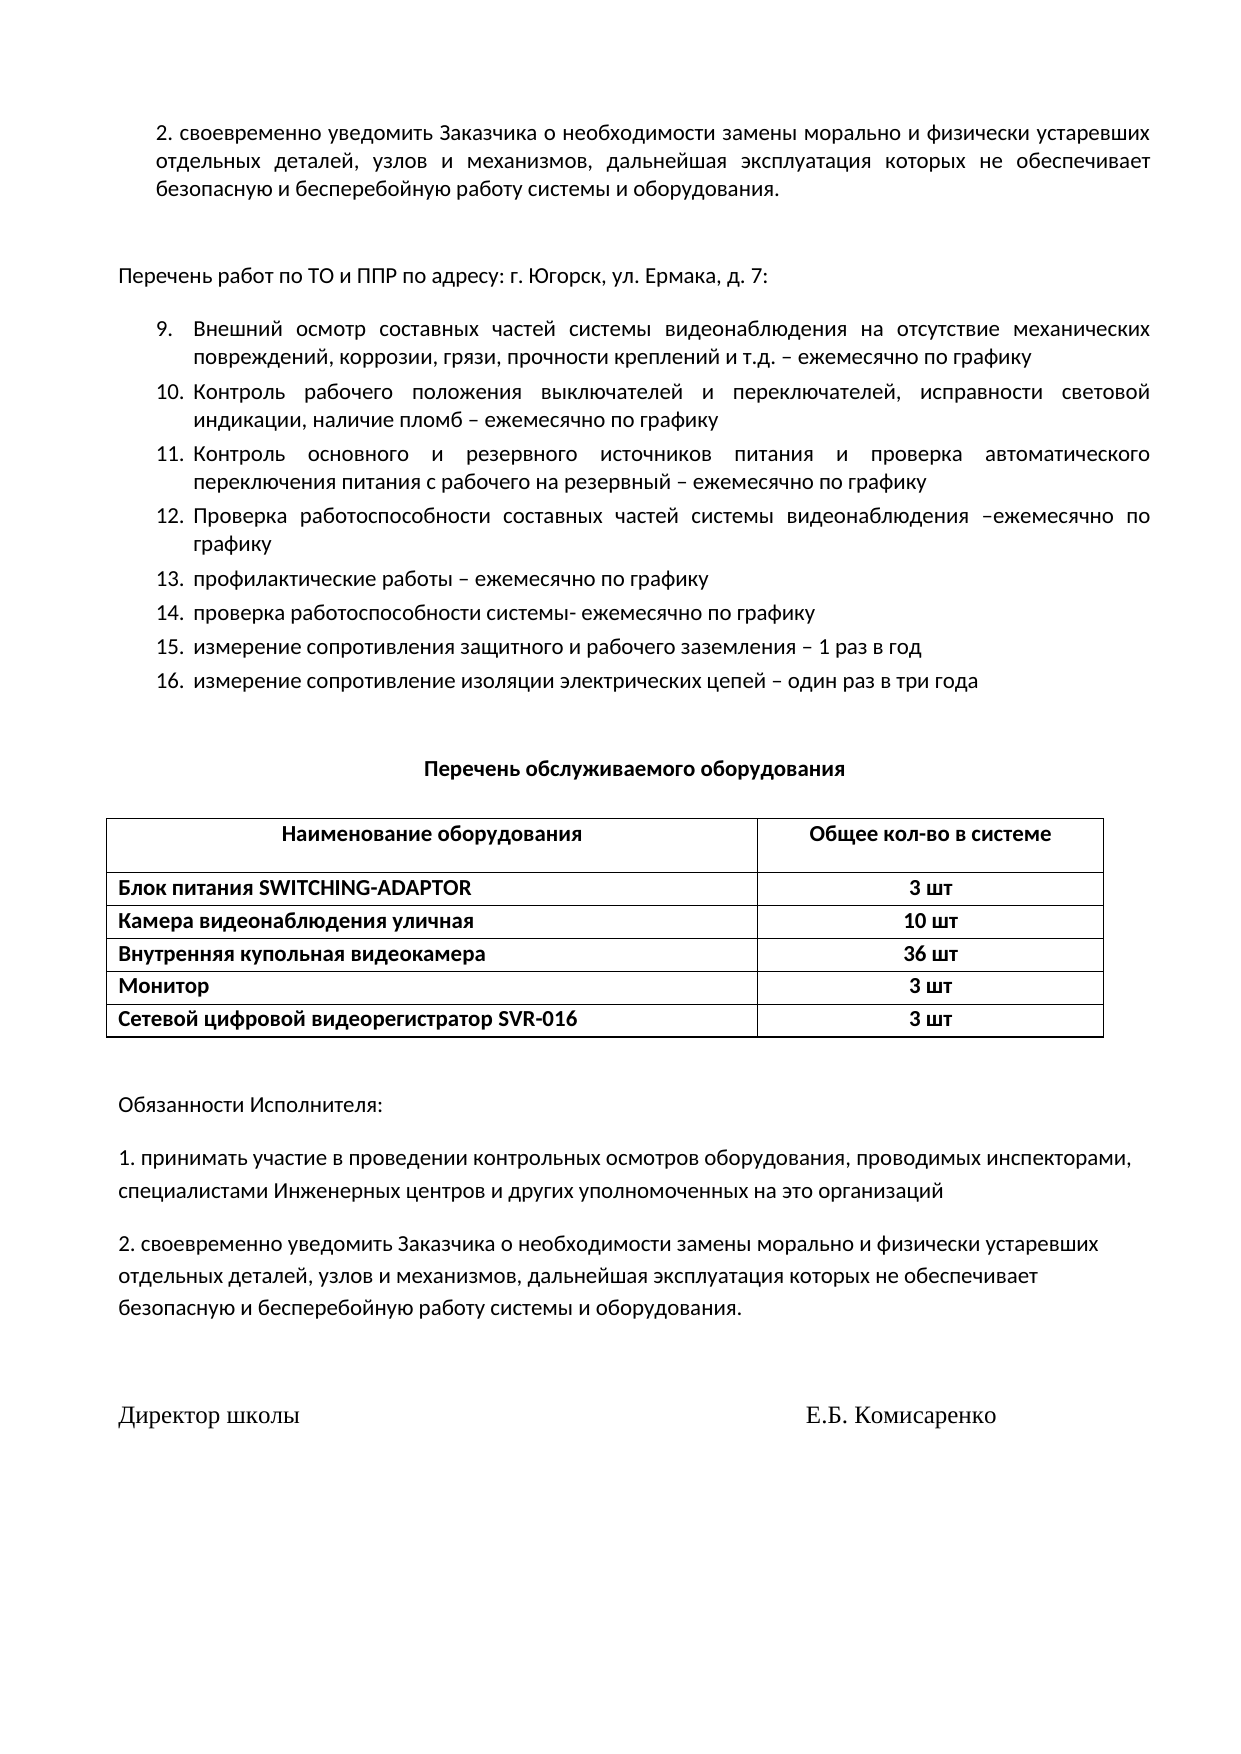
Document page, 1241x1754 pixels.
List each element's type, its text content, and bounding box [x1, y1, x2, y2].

list профилактические работы – ежемесячно по графику [156, 564, 1152, 592]
list проверка работоспособности системы- ежемесячно по графику [156, 598, 1152, 626]
text 1. принимать участие в проведении контрольных осмотров оборудования, проводимых инспекторами, специалистами Инженерных центров и других уполномоченных на это организаций [118, 1143, 1152, 1204]
table_cell 3 шт [758, 873, 1103, 905]
text 2. своевременно уведомить Заказчика о необходимости замены морально и физически устаревших отдельных деталей, узлов и механизмов, дальнейшая эксплуатация которых не обеспечивает безопасную и бесперебойную работу системы и оборудования. [156, 118, 1152, 202]
table_cell 3 шт [758, 1005, 1103, 1036]
table_cell 10 шт [758, 906, 1103, 938]
table_header Общее кол-во в системе [758, 819, 1103, 872]
list Контроль рабочего положения выключателей и переключателей, исправности световой индикации, наличие пломб – ежемесячно по графику [156, 377, 1152, 433]
table_cell Монитор [107, 972, 757, 1003]
text Перечень обслуживаемого оборудования [118, 754, 1152, 782]
table_header Наименование оборудования [107, 819, 757, 872]
text Перечень работ по ТО и ППР по адресу: г. Югорск, ул. Ермака, д. 7: [118, 261, 1152, 289]
text Обязанности Исполнителя: [118, 1091, 1152, 1118]
list Контроль основного и резервного источников питания и проверка автоматического переключения питания с рабочего на резервный – ежемесячно по графику [156, 439, 1152, 495]
text Директор школы Е.Б. Комисаренко [118, 1400, 1152, 1429]
table_cell Блок питания SWITCHING-ADAPTOR [107, 873, 757, 905]
table_cell Камера видеонаблюдения уличная [107, 906, 757, 938]
list измерение сопротивления защитного и рабочего заземления – 1 раз в год [156, 632, 1152, 660]
list измерение сопротивление изоляции электрических цепей – один раз в три года [156, 666, 1152, 694]
list Внешний осмотр составных частей системы видеонаблюдения на отсутствие механических повреждений, коррозии, грязи, прочности креплений и т.д. – ежемесячно по графику [156, 314, 1152, 371]
table_cell 36 шт [758, 939, 1103, 971]
text 2. своевременно уведомить Заказчика о необходимости замены морально и физически устаревших отдельных деталей, узлов и механизмов, дальнейшая эксплуатация которых не обеспечивает безопасную и бесперебойную работу системы и оборудования. [118, 1229, 1152, 1321]
table_cell Сетевой цифровой видеорегистратор SVR-016 [107, 1005, 757, 1036]
table_cell Внутренняя купольная видеокамера [107, 939, 757, 971]
table_cell 3 шт [758, 972, 1103, 1003]
list Проверка работоспособности составных частей системы видеонаблюдения –ежемесячно по графику [156, 501, 1152, 557]
